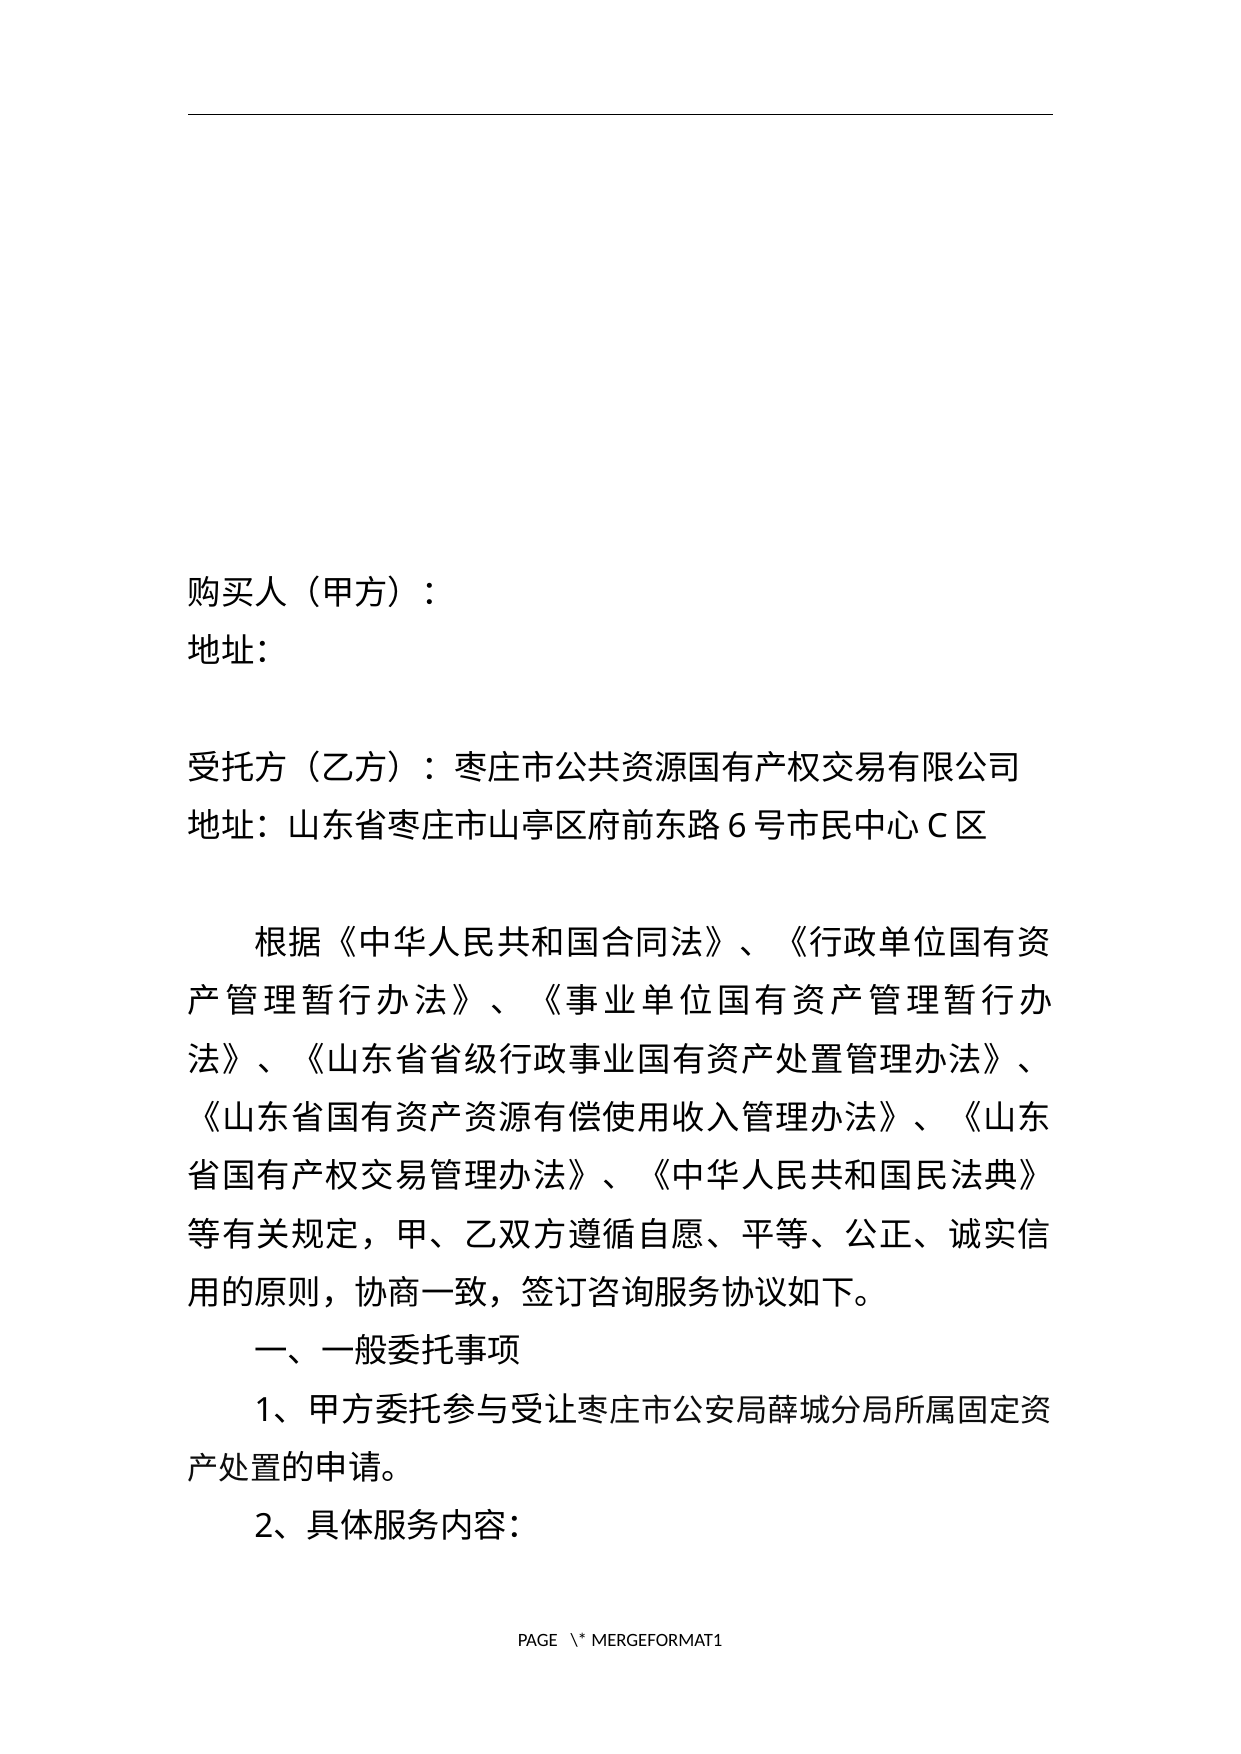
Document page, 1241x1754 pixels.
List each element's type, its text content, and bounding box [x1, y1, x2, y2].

text 1、甲方委托参与受让枣庄市公安局薛城分局所属固定资产处置的申请。 [187, 1374, 1053, 1491]
text 地址：山东省枣庄市山亭区府前东路6号市民中心C区 [187, 791, 1053, 849]
text 地址： [187, 616, 1053, 674]
text 一、一般委托事项 [187, 1316, 1053, 1374]
text 受托方（乙方）：枣庄市公共资源国有产权交易有限公司 [187, 733, 1053, 791]
text 2、具体服务内容： [187, 1491, 1053, 1549]
text 根据《中华人民共和国合同法》、《行政单位国有资产管理暂行办法》、《事业单位国有资产管理暂行办法》、《山东省省级行政事业国有资产处置管理办法》、《山东省国有资产资源有偿使用收入管理办法》、《山东省国有产权交易管理办法》、《中华人民共和国民法典》等有关规定，甲、乙双方遵循自愿、平等、公正、诚实信用的原则，协商一致，签订咨询服务协议如下。 [187, 908, 1053, 1316]
text 购买人（甲方）： [187, 558, 1053, 616]
